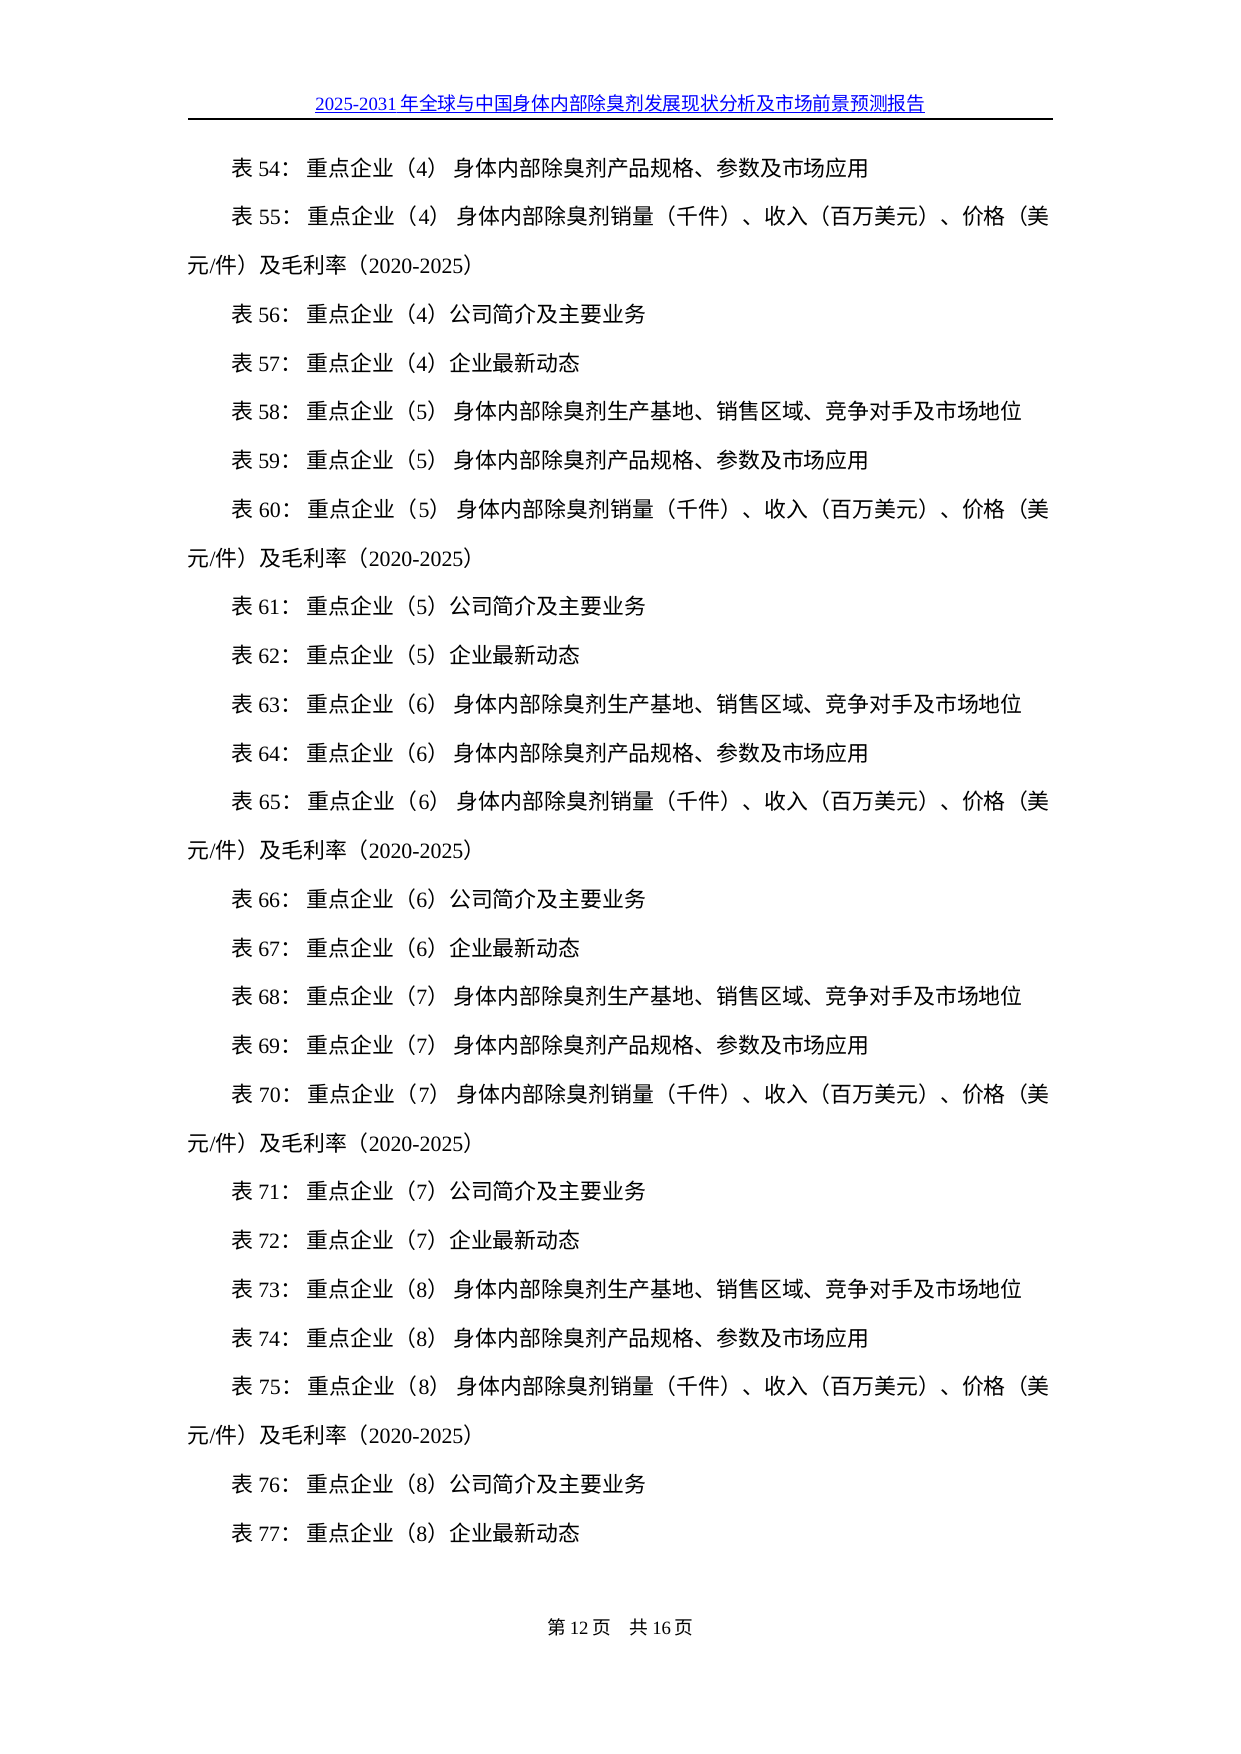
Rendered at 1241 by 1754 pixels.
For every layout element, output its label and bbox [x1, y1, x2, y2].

text [187, 150, 1053, 1548]
